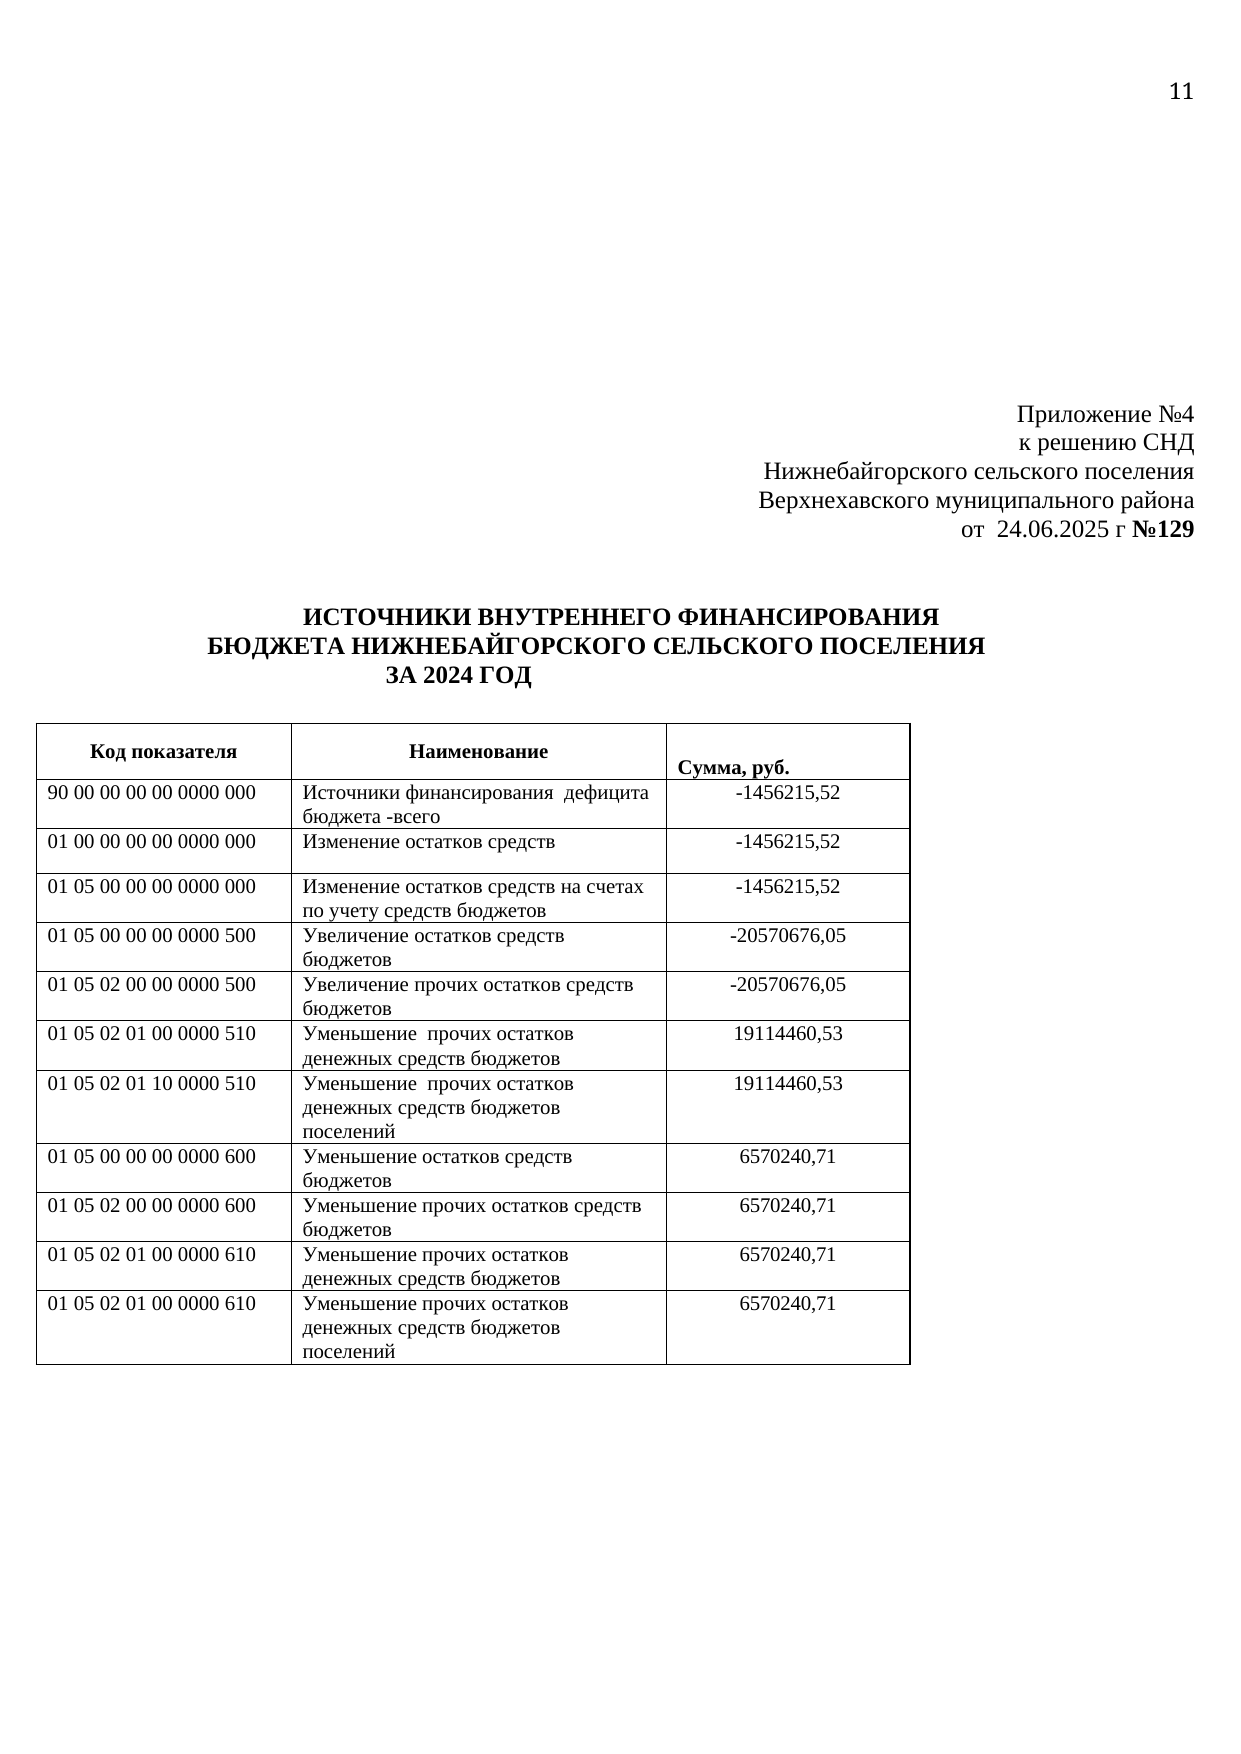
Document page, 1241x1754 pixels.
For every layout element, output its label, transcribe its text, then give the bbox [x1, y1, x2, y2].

table_cell 6570240,71 [667, 1144, 909, 1192]
table_cell -1456215,52 [667, 780, 909, 828]
table_cell 01 05 00 00 00 0000 500 [37, 923, 291, 971]
table_cell 19114460,53 [667, 1021, 909, 1069]
table_cell Изменение остатков средств [292, 829, 666, 873]
text ЗА 2024 ГОД [48, 660, 1194, 689]
table_cell Изменение остатков средств на счетах по учету средств бюджетов [292, 874, 666, 922]
text к решению СНД [48, 427, 1194, 456]
table_cell 01 05 02 00 00 0000 600 [37, 1193, 291, 1241]
text БЮДЖЕТА НИЖНЕБАЙГОРСКОГО СЕЛЬСКОГО ПОСЕЛЕНИЯ [48, 631, 1120, 660]
table_cell Увеличение прочих остатков средств бюджетов [292, 972, 666, 1020]
text ИСТОЧНИКИ ВНУТРЕННЕГО ФИНАНСИРОВАНИЯ [48, 571, 1194, 631]
table_cell 90 00 00 00 00 0000 000 [37, 780, 291, 828]
table_header Сумма, руб. [667, 724, 909, 779]
table_cell 01 05 02 01 00 0000 610 [37, 1291, 291, 1363]
table_cell 6570240,71 [667, 1291, 909, 1363]
table_cell -20570676,05 [667, 972, 909, 1020]
table_cell 6570240,71 [667, 1193, 909, 1241]
table_cell 01 05 02 01 00 0000 610 [37, 1242, 291, 1290]
table_cell 01 05 02 01 00 0000 510 [37, 1021, 291, 1069]
table_cell 01 00 00 00 00 0000 000 [37, 829, 291, 873]
table_cell -20570676,05 [667, 923, 909, 971]
table_cell Уменьшение прочих остатков средств бюджетов [292, 1193, 666, 1241]
table_cell Уменьшение прочих остатков денежных средств бюджетов поселений [292, 1071, 666, 1143]
text Приложение №4 [48, 399, 1194, 427]
text Верхнехавского муниципального района [48, 485, 1194, 514]
table_cell Увеличение остатков средств бюджетов [292, 923, 666, 971]
table_header Наименование [292, 724, 666, 779]
table_cell 01 05 00 00 00 0000 600 [37, 1144, 291, 1192]
table_cell 01 05 00 00 00 0000 000 [37, 874, 291, 922]
table_cell Уменьшение прочих остатков денежных средств бюджетов поселений [292, 1291, 666, 1363]
table_cell Уменьшение остатков средств бюджетов [292, 1144, 666, 1192]
text от 24.06 №129 [48, 514, 1194, 542]
table_cell 6570240,71 [667, 1242, 909, 1290]
table_cell Источники финансирования дефицита бюджета -всего [292, 780, 666, 828]
table_cell 01 05 02 01 10 0000 510 [37, 1071, 291, 1143]
text Нижнебайгорского сельского поселения [48, 456, 1194, 485]
table_cell -1456215,52 [667, 829, 909, 873]
table_cell 01 05 02 00 00 0000 500 [37, 972, 291, 1020]
table_cell -1456215,52 [667, 874, 909, 922]
table_cell Уменьшение прочих остатков денежных средств бюджетов [292, 1242, 666, 1290]
table_cell Уменьшение прочих остатков денежных средств бюджетов [292, 1021, 666, 1069]
table_cell 19114460,53 [667, 1071, 909, 1143]
table_header Код показателя [37, 724, 291, 779]
